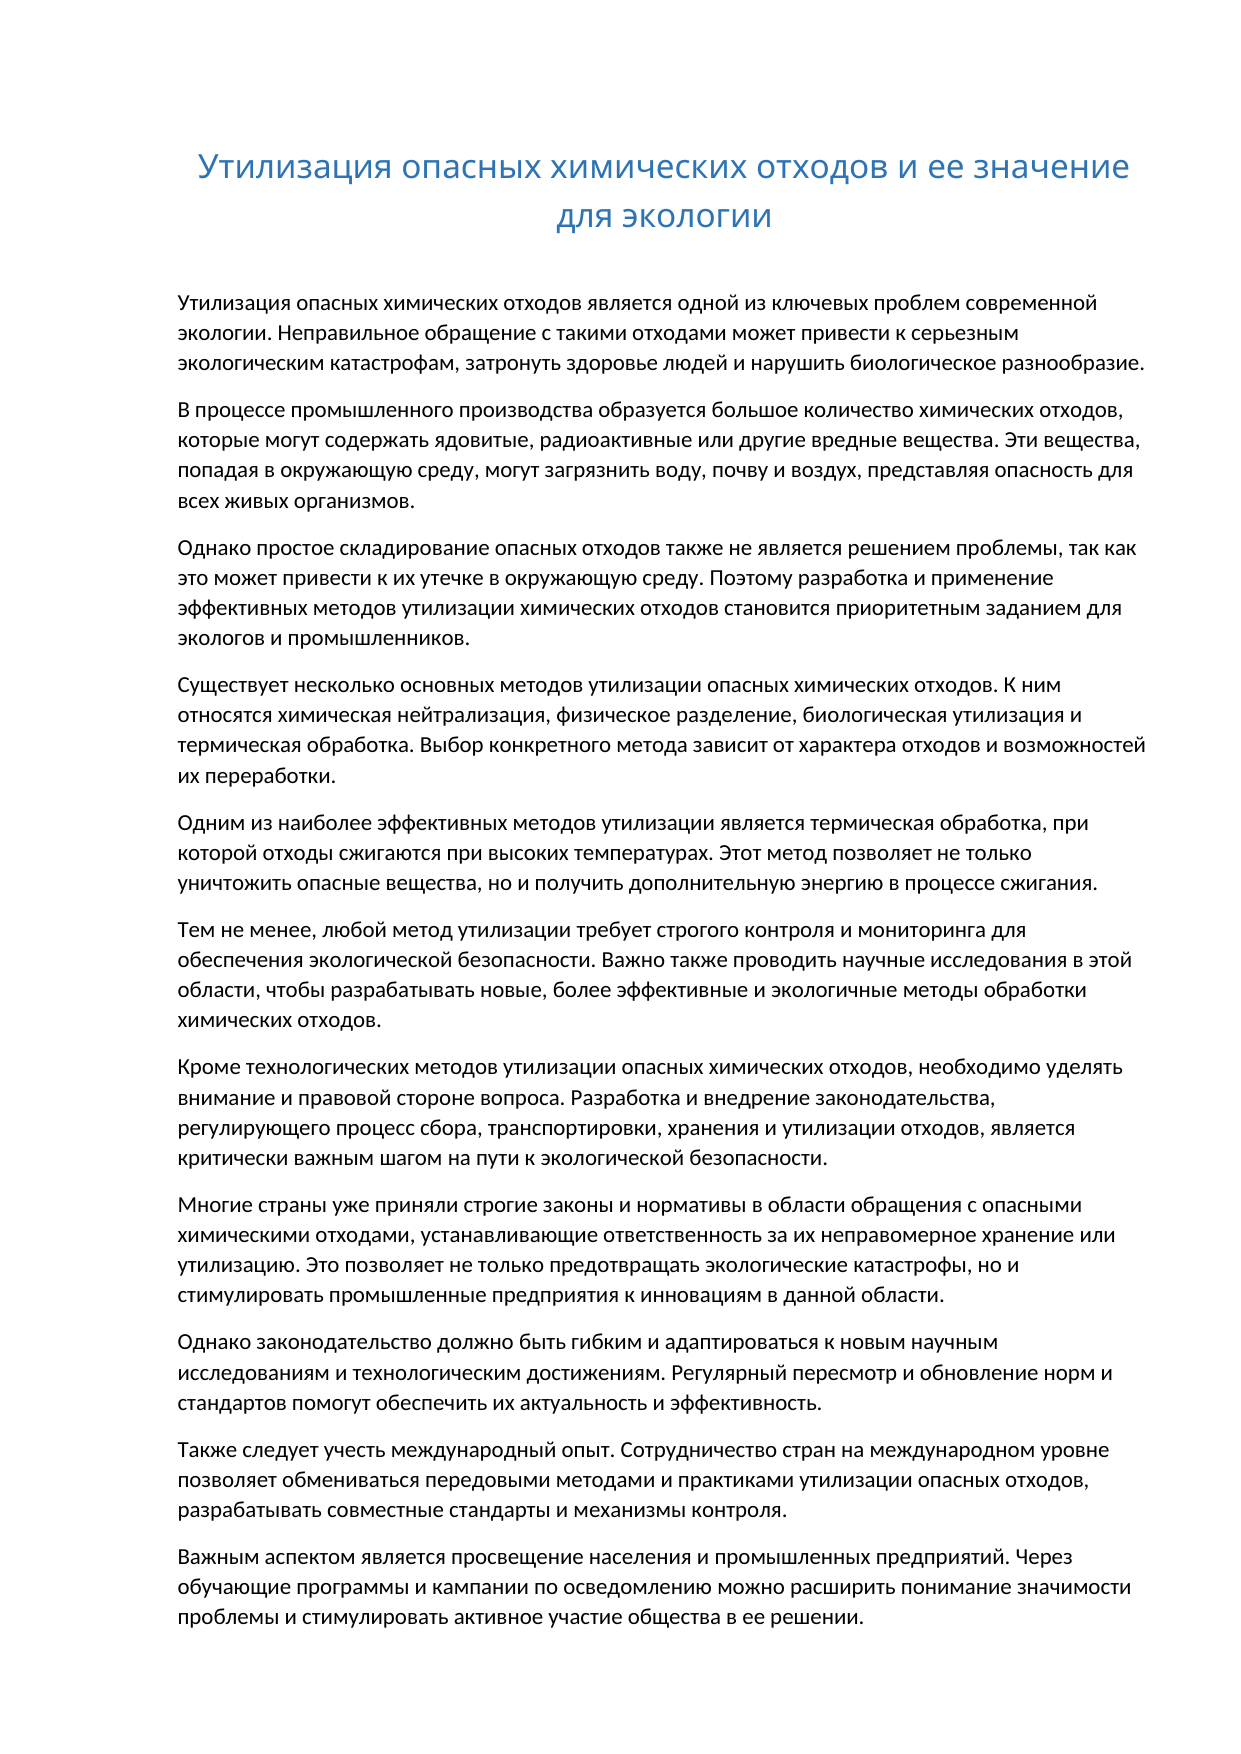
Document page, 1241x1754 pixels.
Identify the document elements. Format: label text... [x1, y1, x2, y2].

text Многие страны уже приняли строгие законы и нормативы в области обращения с опасными химическими отходами, устанавливающие ответственность за их неправомерное хранение или утилизацию. Это позволяет не только предотвращать экологические катастрофы, но и стимулировать промышленные предприятия к инновациям в данной области. [177, 1190, 1152, 1309]
text В процессе промышленного производства образуется большое количество химических отходов, которые могут содержать ядовитые, радиоактивные или другие вредные вещества. Эти вещества, попадая в окружающую среду, могут загрязнить воду, почву и воздух, представляя опасность для всех живых организмов. [177, 395, 1152, 514]
subtitle Утилизация опасных химических отходов и ее значение для экологии [177, 143, 1152, 237]
text Одним из наиболее эффективных методов утилизации является термическая обработка, при которой отходы сжигаются при высоких температурах. Этот метод позволяет не только уничтожить опасные вещества, но и получить дополнительную энергию в процессе сжигания. [177, 808, 1152, 896]
text Тем не менее, любой метод утилизации требует строгого контроля и мониторинга для обеспечения экологической безопасности. Важно также проводить научные исследования в этой области, чтобы разрабатывать новые, более эффективные и экологичные методы обработки химических отходов. [177, 915, 1152, 1034]
text Также следует учесть международный опыт. Сотрудничество стран на международном уровне позволяет обмениваться передовыми методами и практиками утилизации опасных отходов, разрабатывать совместные стандарты и механизмы контроля. [177, 1435, 1152, 1523]
text Однако законодательство должно быть гибким и адаптироваться к новым научным исследованиям и технологическим достижениям. Регулярный пересмотр и обновление норм и стандартов помогут обеспечить их актуальность и эффективность. [177, 1327, 1152, 1416]
text Утилизация опасных химических отходов является одной из ключевых проблем современной экологии. Неправильное обращение с такими отходами может привести к серьезным экологическим катастрофам, затронуть здоровье людей и нарушить биологическое разнообразие. [177, 288, 1152, 376]
text Существует несколько основных методов утилизации опасных химических отходов. К ним относятся химическая нейтрализация, физическое разделение, биологическая утилизация и термическая обработка. Выбор конкретного метода зависит от характера отходов и возможностей их переработки. [177, 670, 1152, 789]
text Важным аспектом является просвещение населения и промышленных предприятий. Через обучающие программы и кампании по осведомлению можно расширить понимание значимости проблемы и стимулировать активное участие общества в ее решении. [177, 1542, 1152, 1631]
text Однако простое складирование опасных отходов также не является решением проблемы, так как это может привести к их утечке в окружающую среду. Поэтому разработка и применение эффективных методов утилизации химических отходов становится приоритетным заданием для экологов и промышленников. [177, 533, 1152, 651]
text Кроме технологических методов утилизации опасных химических отходов, необходимо уделять внимание и правовой стороне вопроса. Разработка и внедрение законодательства, регулирующего процесс сбора, транспортировки, хранения и утилизации отходов, является критически важным шагом на пути к экологической безопасности. [177, 1052, 1152, 1171]
